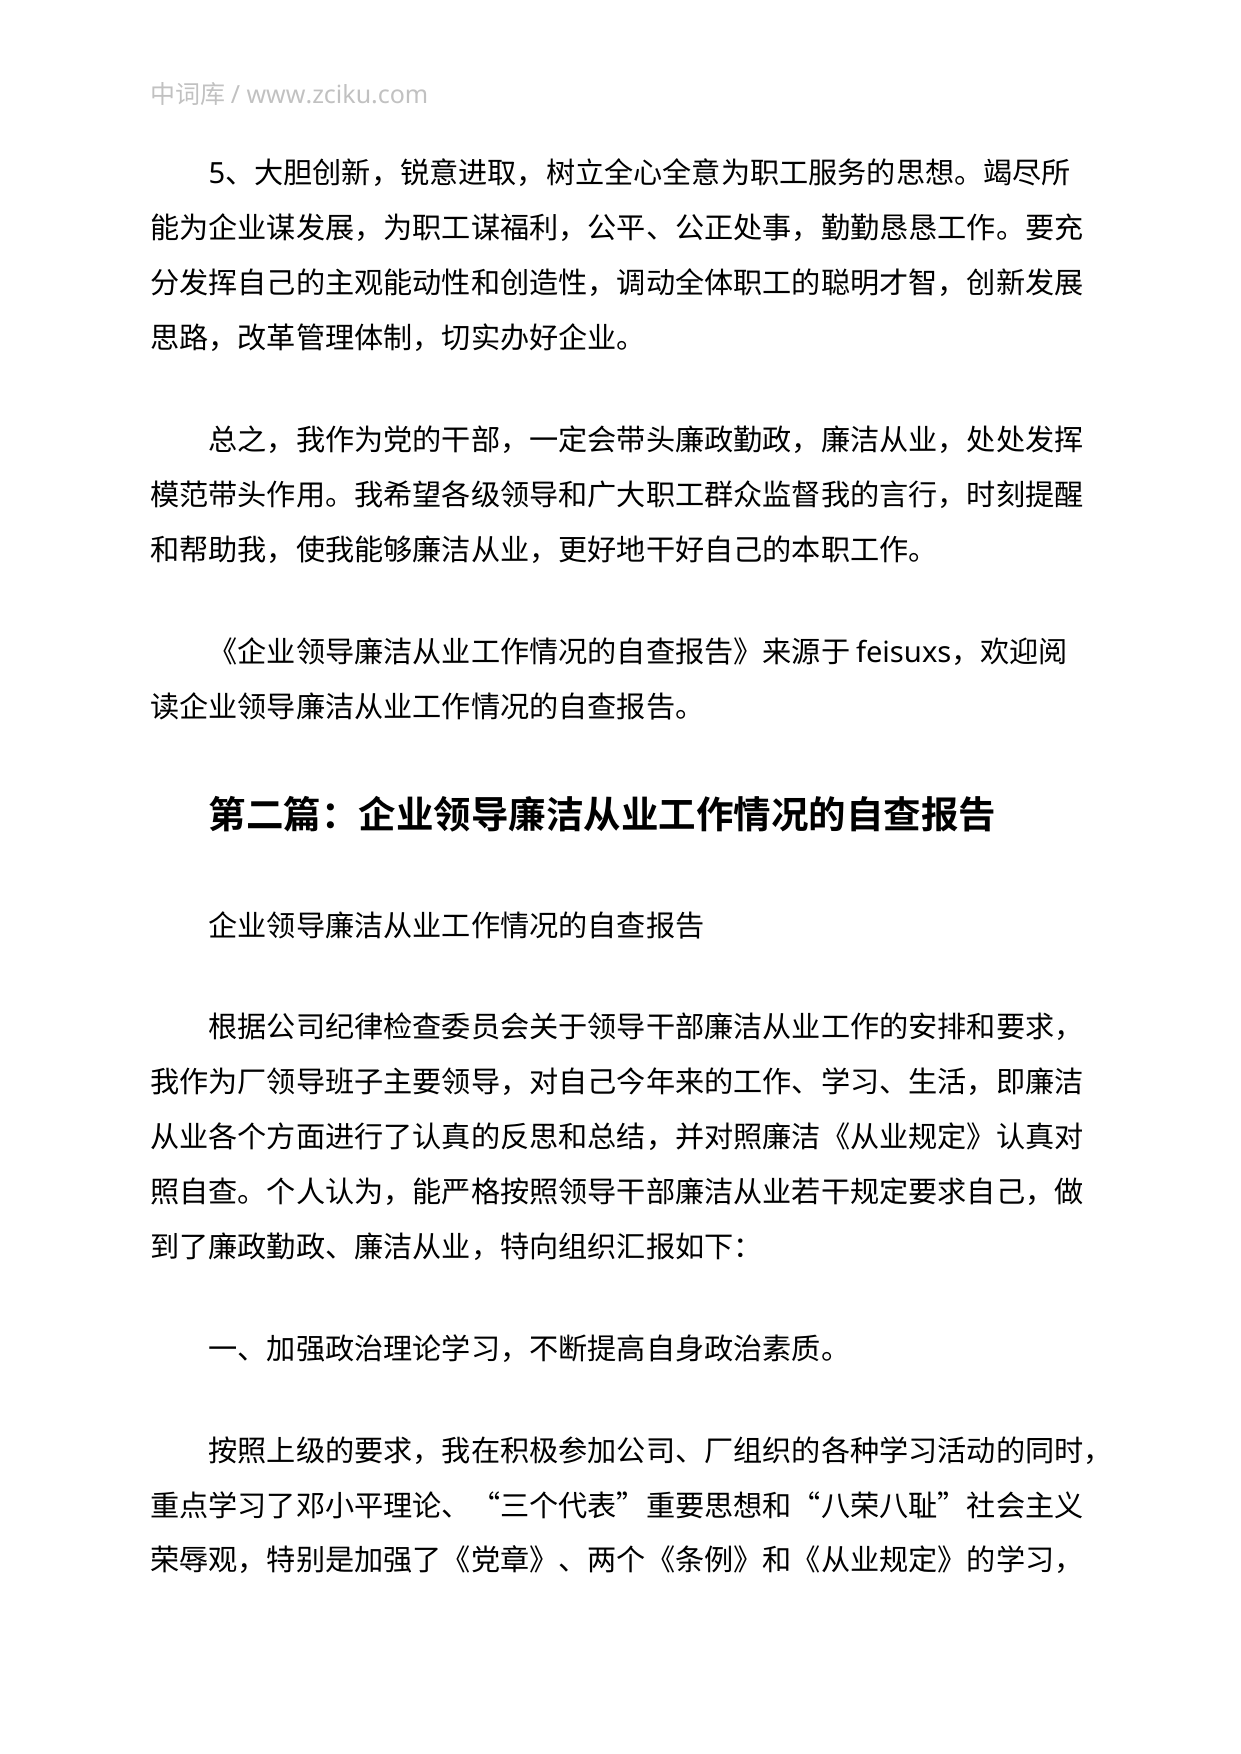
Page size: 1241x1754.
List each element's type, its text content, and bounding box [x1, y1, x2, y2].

text 第二篇：企业领导廉洁从业工作情况的自查报告 [150, 785, 1090, 839]
text 一、加强政治理论学习，不断提高自身政治素质。 [150, 1325, 1090, 1368]
text 根据公司纪律检查委员会关于领导干部廉洁从业工作的安排和要求，我作为厂领导班子主要领导，对自己今年来的工作、学习、生活，即廉洁从业各个方面进行了认真的反思和总结，并对照廉洁《从业规定》认真对照自查。个人认为，能严格按照领导干部廉洁从业若干规定要求自己，做到了廉政勤政、廉洁从业，特向组织汇报如下： [150, 1004, 1090, 1266]
text 《企业领导廉洁从业工作情况的自查报告》来源于feisuxs，欢迎阅读企业领导廉洁从业工作情况的自查报告。 [150, 628, 1090, 725]
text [150, 1427, 1090, 1579]
text 总之，我作为党的干部，一定会带头廉政勤政，廉洁从业，处处发挥模范带头作用。我希望各级领导和广大职工群众监督我的言行，时刻提醒和帮助我，使我能够廉洁从业，更好地干好自己的本职工作。 [150, 417, 1090, 569]
text 5、大胆创新，锐意进取，树立全心全意为职工服务的思想。竭尽所能为企业谋发展，为职工谋福利，公平、公正处事，勤勤恳恳工作。要充分发挥自己的主观能动性和创造性，调动全体职工的聪明才智，创新发展思路，改革管理体制，切实办好企业。 [150, 150, 1090, 357]
text 企业领导廉洁从业工作情况的自查报告 [150, 902, 1090, 944]
